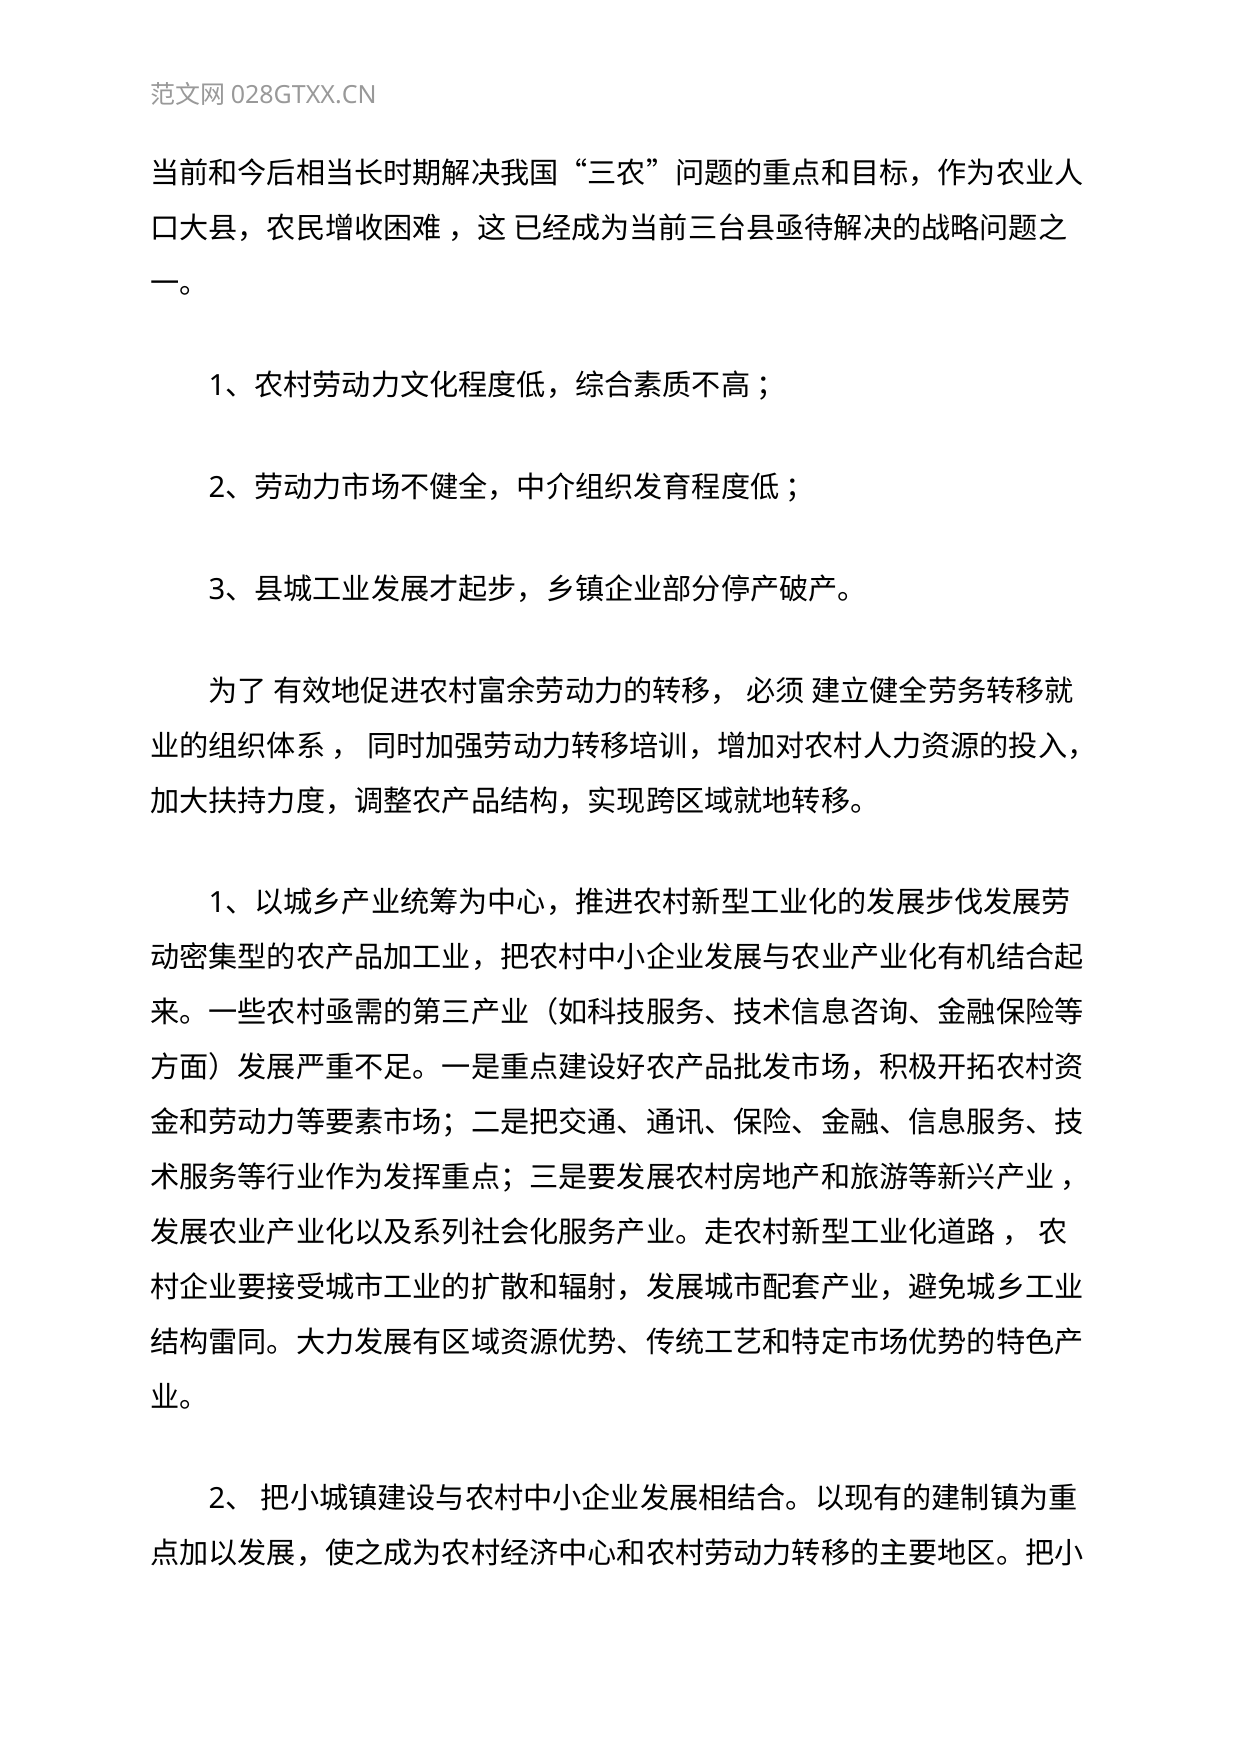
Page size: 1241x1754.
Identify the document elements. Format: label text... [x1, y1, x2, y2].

text 为了 有效地促进农村富余劳动力的转移， 必须 建立健全劳务转移就业的组织体系 ， 同时加强劳动力转移培训，增加对农村人力资源的投入，加大扶持力度，调整农产品结构，实现跨区域就地转移。 [150, 667, 1090, 819]
text 3、县城工业发展才起步，乡镇企业部分停产破产。 [150, 566, 1090, 608]
text 2、劳动力市场不健全，中介组织发育程度低 ； [150, 463, 1090, 506]
text 1、农村劳动力文化程度低，综合素质不高 ； [150, 362, 1090, 404]
text 1、以城乡产业统筹为中心，推进农村新型工业化的发展步伐发展劳动密集型的农产品加工业，把农村中小企业发展与农业产业化有机结合起来。一些农村亟需的第三产业（如科技服务、技术信息咨询、金融保险等方面）发展严重不足。一是重点建设好农产品批发市场，积极开拓农村资金和劳动力等要素市场；二是把交通、通讯、保险、金融、信息服务、技术服务等行业作为发挥重点；三是要发展农村房地产和旅游等新兴产业 ， 发展农业产业化以及系列社会化服务产业。走农村新型工业化道路 ， 农村企业要接受城市工业的扩散和辐射，发展城市配套产业，避免城乡工业结构雷同。大力发展有区域资源优势、传统工艺和特定市场优势的特色产业。 [150, 879, 1090, 1416]
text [150, 150, 1090, 302]
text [150, 1475, 1090, 1572]
